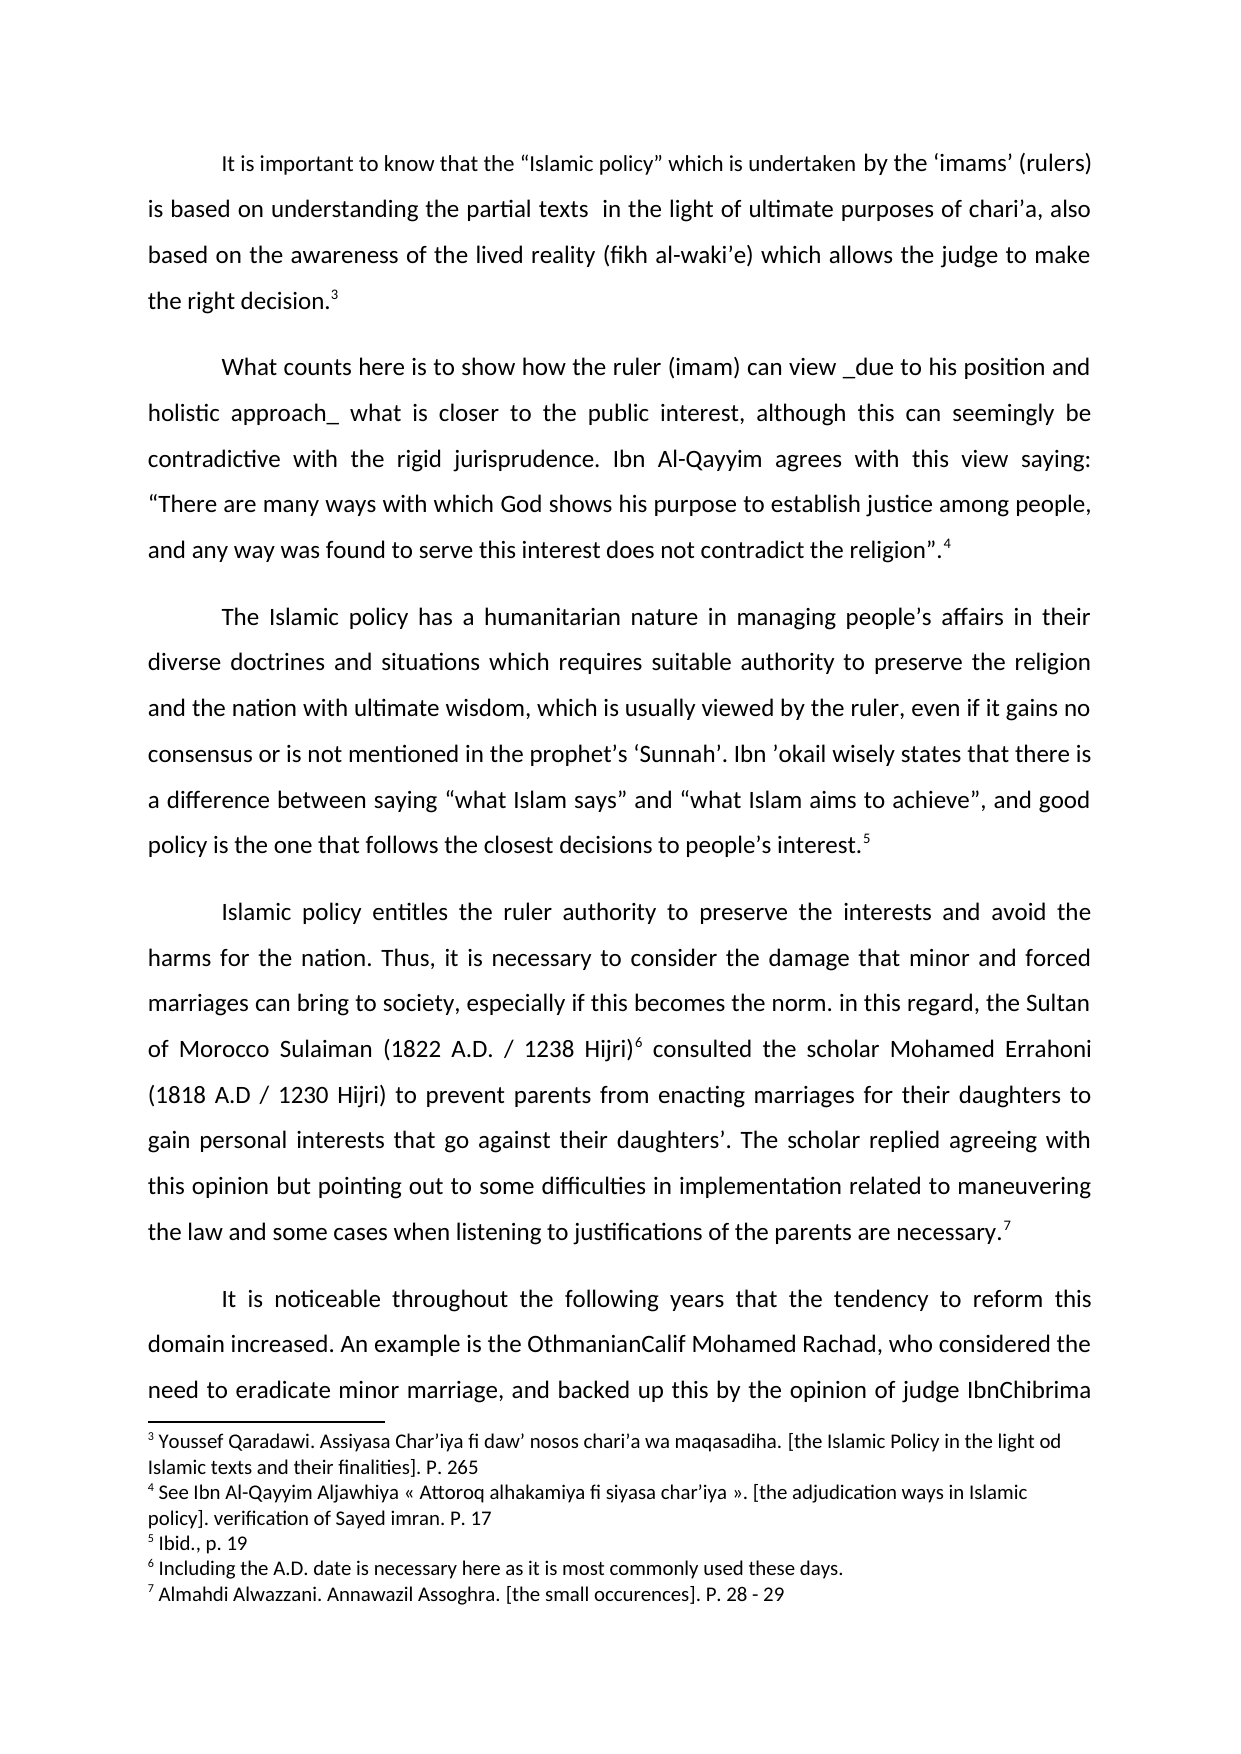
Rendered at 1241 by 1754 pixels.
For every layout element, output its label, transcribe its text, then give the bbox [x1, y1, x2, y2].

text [148, 1283, 1093, 1405]
text It is important to know that the “Islamic policy” which is undertaken by the ‘imams’ (rulers) is based on understanding the partial texts in the light of ultimate purposes of chari’a, also based on the awareness of the lived reality (fikh al-waki’e) which allows the judge to make the right decision. [148, 148, 1093, 315]
text What counts here is to show how the ruler (imam) can view _due to his position and holistic approach_ what is closer to the public interest, although this can seemingly be contradictive with the rigid jurisprudence. Ibn Al-Qayyim agrees with this view saying: “There are many ways with which God shows his purpose to establish justice among people, and any way was found to serve this interest does not contradict the religion”. [148, 351, 1093, 565]
text The Islamic policy has a humanitarian nature in managing people’s affairs in their diverse doctrines and situations which requires suitable authority to preserve the religion and the nation with ultimate wisdom, which is usually viewed by the ruler, even if it gains no consensus or is not mentioned in the prophet’s ‘Sunnah’. Ibn ’okail wisely states that there is a difference between saying “what Islam says” and “what Islam aims to achieve”, and good policy is the one that follows the closest decisions to people’s interest. [148, 601, 1093, 860]
text Islamic policy entitles the ruler authority to preserve the interests and avoid the harms for the nation. Thus, it is necessary to consider the damage that minor and forced marriages can bring to society, especially if this becomes the norm. in this regard, the Sultan of Morocco Sulaiman (1822 A.D. / 1238 Hijri) consulted the scholar Mohamed Errahoni (1818 A.D / 1230 Hijri) to prevent parents from enacting marriages for their daughters to gain personal interests that go against their daughters’. The scholar replied agreeing with this opinion but pointing out to some difficulties in implementation related to maneuvering the law and some cases when listening to justifications of the parents are necessary. [148, 896, 1093, 1247]
